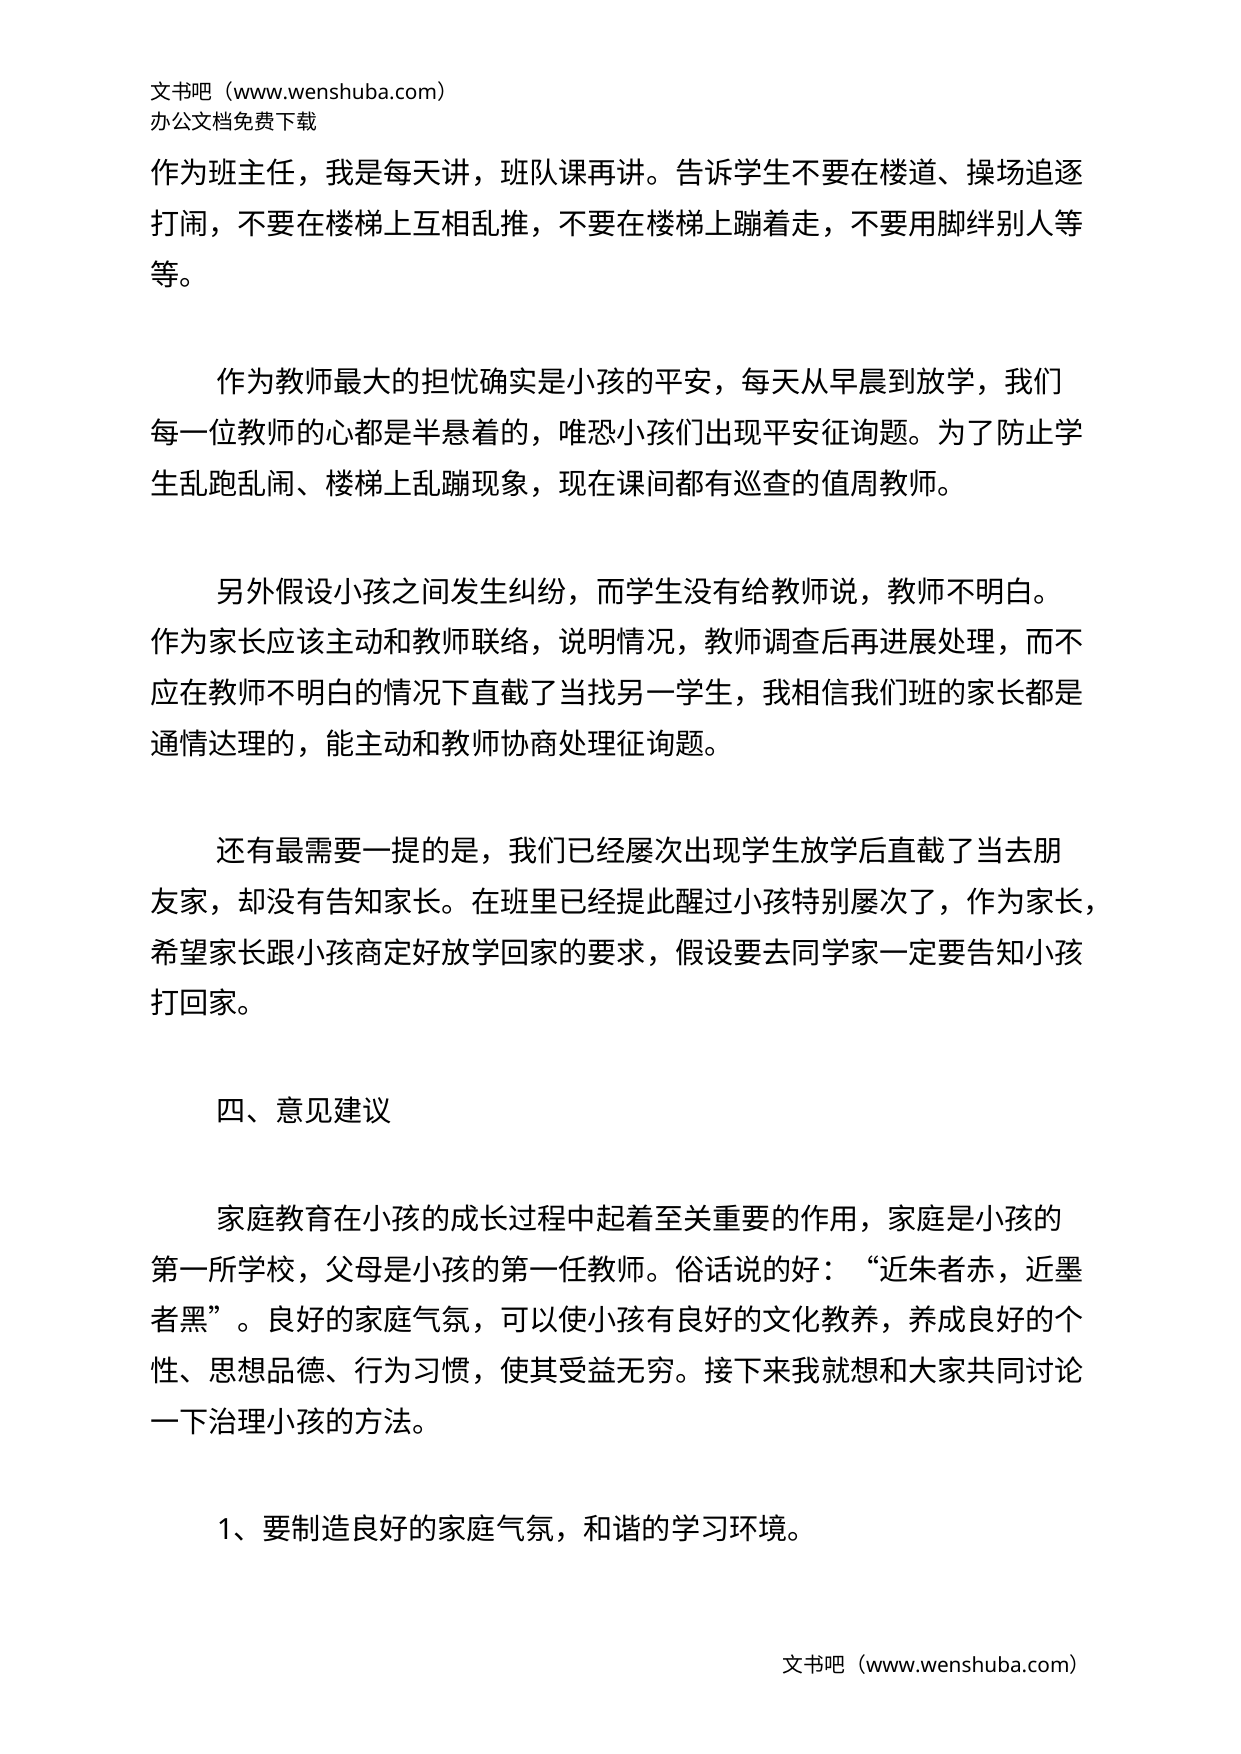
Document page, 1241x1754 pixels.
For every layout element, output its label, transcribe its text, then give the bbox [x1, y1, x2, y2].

text 家庭教育在小孩的成长过程中起着至关重要的作用，家庭是小孩的第一所学校，父母是小孩的第一任教师。俗话说的好：“近朱者赤，近墨者黑”。良好的家庭气氛，可以使小孩有良好的文化教养，养成良好的个性、思想品德、行为习惯，使其受益无穷。接下来我就想和大家共同讨论一下治理小孩的方法。 [150, 1195, 1090, 1441]
text 另外假设小孩之间发生纠纷，而学生没有给教师说，教师不明白。作为家长应该主动和教师联络，说明情况，教师调查后再进展处理，而不应在教师不明白的情况下直截了当找另一学生，我相信我们班的家长都是通情达理的，能主动和教师协商处理征询题。 [150, 568, 1090, 763]
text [150, 150, 1090, 294]
text 四、意见建议 [150, 1088, 1090, 1130]
text 还有最需要一提的是，我们已经屡次出现学生放学后直截了当去朋友家，却没有告知家长。在班里已经提此醒过小孩特别屡次了，作为家长，希望家长跟小孩商定好放学回家的要求，假设要去同学家一定要告知小孩打回家。 [150, 828, 1090, 1022]
text 1、要制造良好的家庭气氛，和谐的学习环境。 [150, 1506, 1090, 1548]
text 作为教师最大的担忧确实是小孩的平安，每天从早晨到放学，我们每一位教师的心都是半悬着的，唯恐小孩们出现平安征询题。为了防止学生乱跑乱闹、楼梯上乱蹦现象，现在课间都有巡查的值周教师。 [150, 359, 1090, 503]
